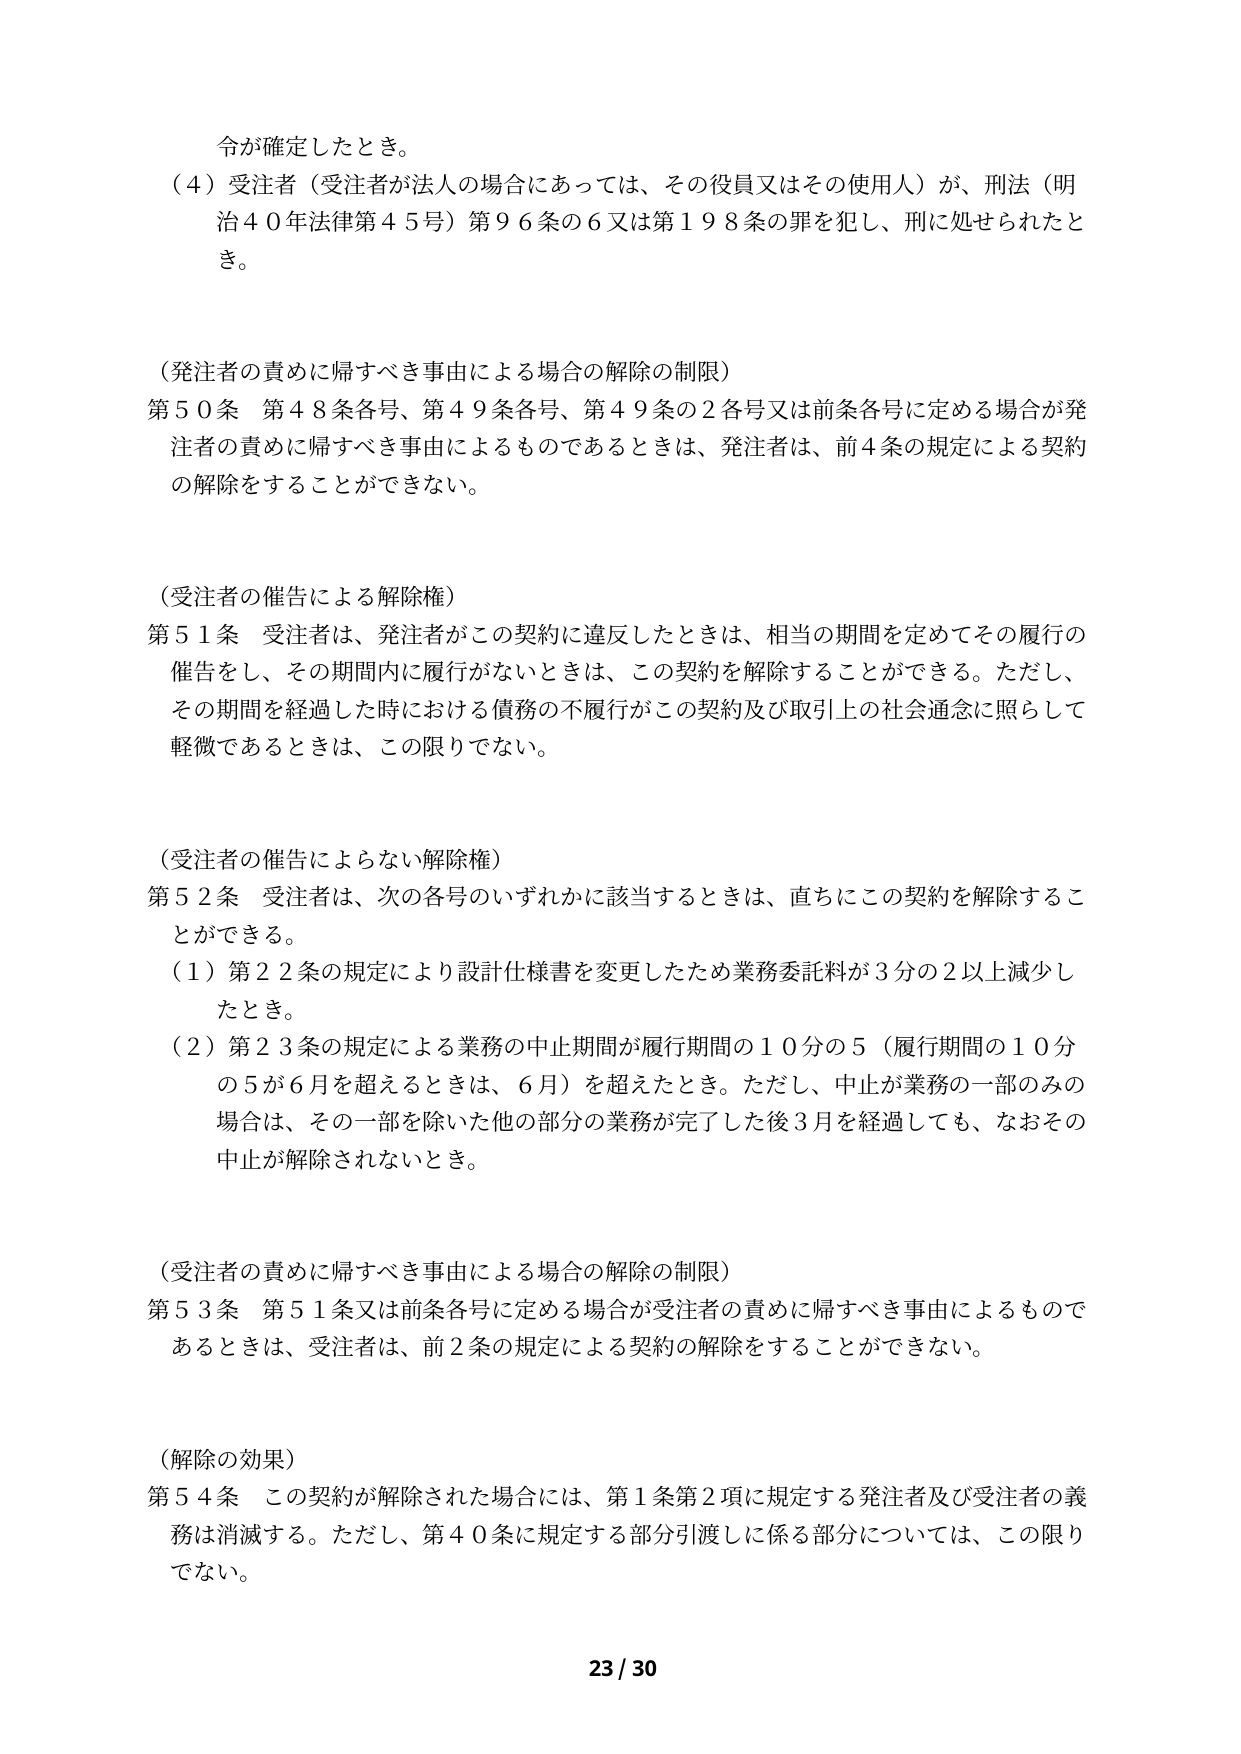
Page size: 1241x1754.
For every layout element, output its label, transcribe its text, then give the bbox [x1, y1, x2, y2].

text （１）第２２条の規定により設計仕様書を変更したため業務委託料が３分の２以上減少したとき。 [148, 952, 1092, 1027]
text （解除の効果） [148, 1439, 1092, 1477]
text 第５２条 受注者は、次の各号のいずれかに該当するときは、直ちにこの契約を解除することができる。 [148, 877, 1092, 952]
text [148, 127, 1092, 164]
text 第５４条 この契約が解除された場合には、第１条第２項に規定する発注者及び受注者の義務は消滅する。ただし、第４０条に規定する部分引渡しに係る部分については、この限りでない。 [148, 1477, 1092, 1589]
text （発注者の責めに帰すべき事由による場合の解除の制限） [148, 352, 1092, 389]
text （４）受注者（受注者が法人の場合にあっては、その役員又はその使用人）が、刑法（明治４０年法律第４５号）第９６条の６又は第１９８条の罪を犯し、刑に処せられたとき。 [148, 164, 1092, 277]
text （２）第２３条の規定による業務の中止期間が履行期間の１０分の５（履行期間の１０分の５が６月を超えるときは、６月）を超えたとき。ただし、中止が業務の一部のみの場合は、その一部を除いた他の部分の業務が完了した後３月を経過しても、なおその中止が解除されないとき。 [148, 1027, 1092, 1177]
text 第５０条 第４８条各号、第４９条各号、第４９条の２各号又は前条各号に定める場合が発注者の責めに帰すべき事由によるものであるときは、発注者は、前４条の規定による契約の解除をすることができない。 [148, 389, 1092, 502]
text 第５１条 受注者は、発注者がこの契約に違反したときは、相当の期間を定めてその履行の催告をし、その期間内に履行がないときは、この契約を解除することができる。ただし、その期間を経過した時における債務の不履行がこの契約及び取引上の社会通念に照らして軽微であるときは、この限りでない。 [148, 614, 1092, 764]
text （受注者の催告による解除権） [148, 577, 1092, 614]
text 第５３条 第５１条又は前条各号に定める場合が受注者の責めに帰すべき事由によるものであるときは、受注者は、前２条の規定による契約の解除をすることができない。 [148, 1289, 1092, 1364]
text （受注者の責めに帰すべき事由による場合の解除の制限） [148, 1252, 1092, 1289]
text （受注者の催告によらない解除権） [148, 839, 1092, 877]
